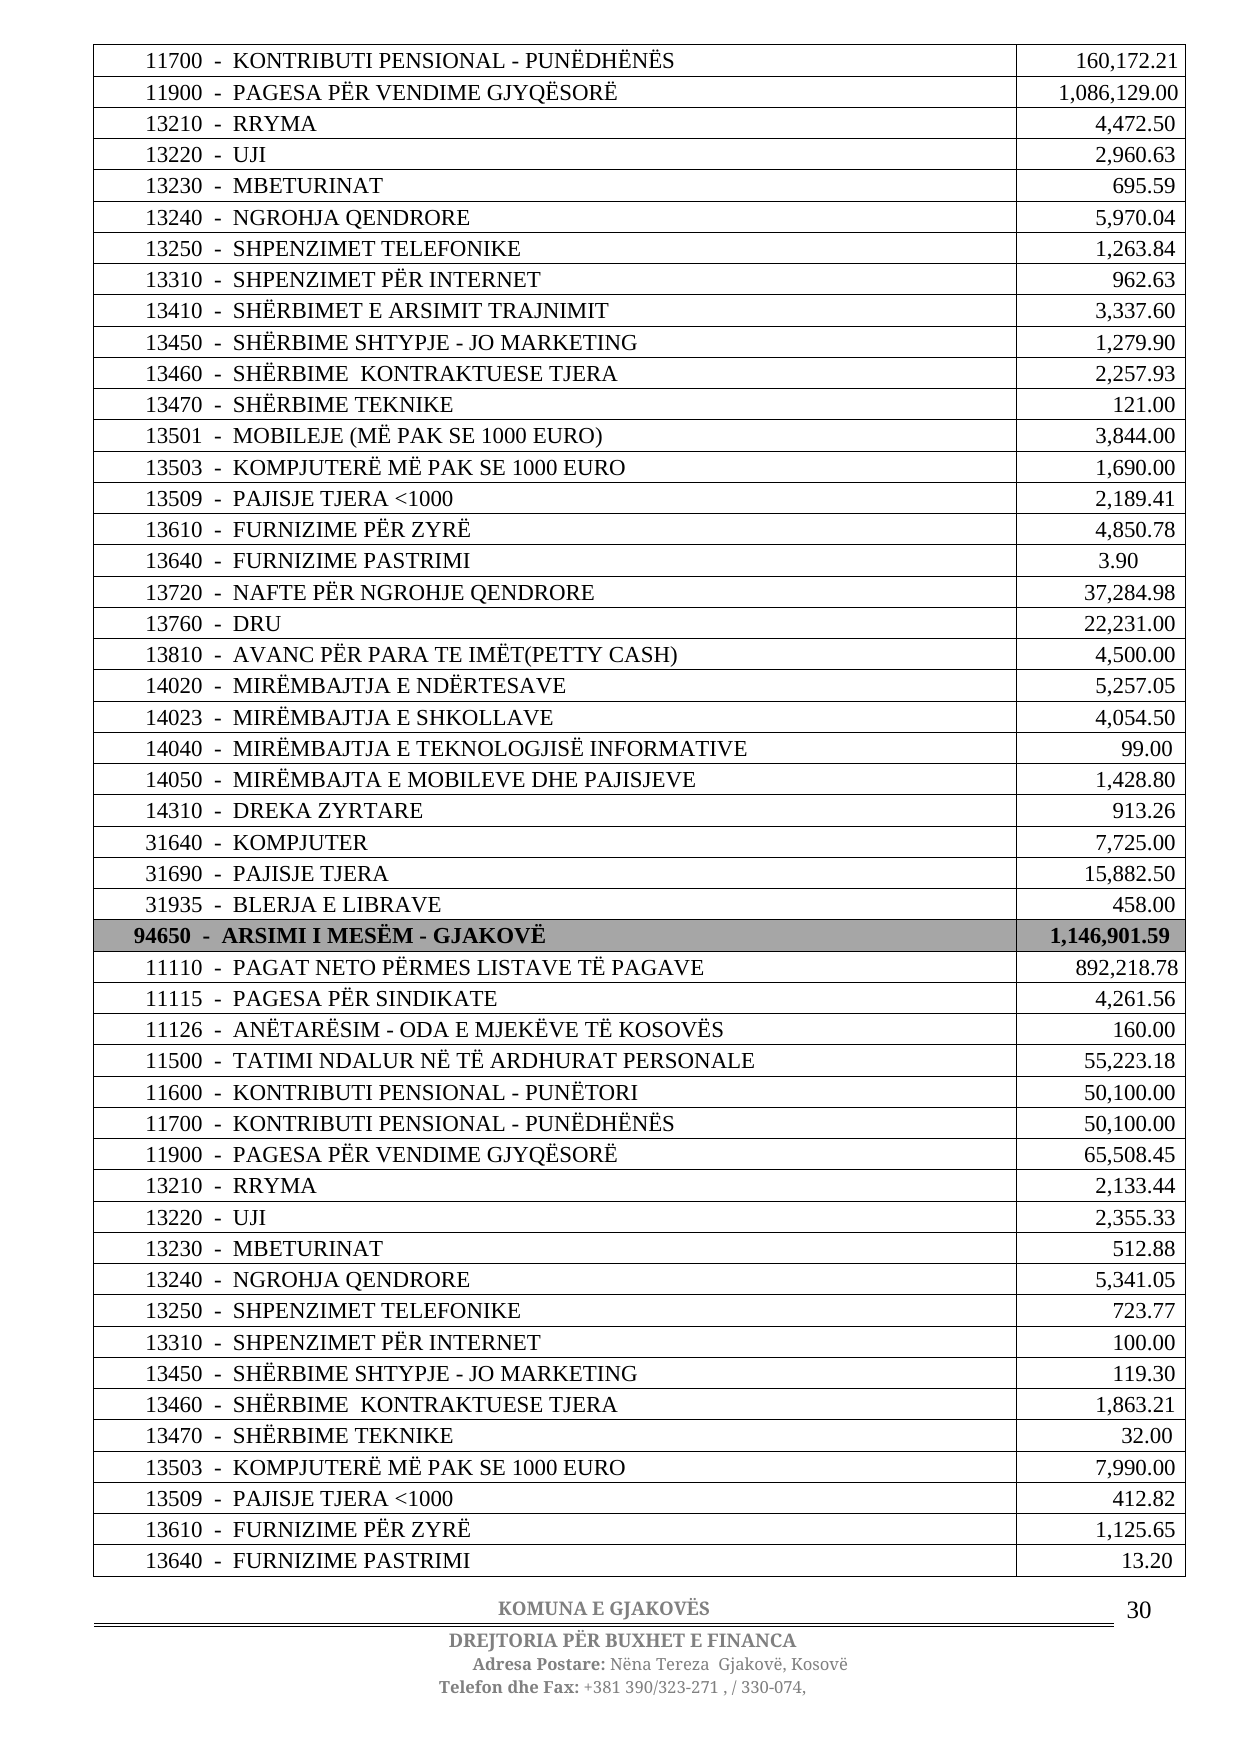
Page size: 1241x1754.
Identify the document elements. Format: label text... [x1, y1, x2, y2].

table_cell 13230 - MBETURINAT [94, 170, 1016, 201]
table_cell 4,500.00 [1017, 639, 1185, 669]
table_cell 4,850.78 [1017, 514, 1185, 544]
table_cell 13460 - SHËRBIME KONTRAKTUESE TJERA [94, 1389, 1016, 1419]
table_cell 22,231.00 [1017, 608, 1185, 638]
table_cell 13450 - SHËRBIME SHTYPJE - JO MARKETING [94, 1358, 1016, 1388]
table_cell 11700 - KONTRIBUTI PENSIONAL - PUNËDHËNËS [94, 45, 1016, 76]
table_cell 14023 - MIRËMBAJTJA E SHKOLLAVE [94, 702, 1016, 732]
table_cell 2,189.41 [1017, 483, 1185, 513]
table_cell 11500 - TATIMI NDALUR NË TË ARDHURAT PERSONALE [94, 1045, 1016, 1076]
table_cell 1,086,129.00 [1017, 77, 1185, 107]
table_cell 99.00 [1017, 733, 1185, 763]
table_cell 13810 - AVANC PËR PARA TE IMËT(PETTY CASH) [94, 639, 1016, 669]
table_cell 13230 - MBETURINAT [94, 1233, 1016, 1263]
table_cell 13240 - NGROHJA QENDRORE [94, 1264, 1016, 1294]
table_cell 65,508.45 [1017, 1139, 1185, 1169]
table_cell 160,172.21 [1017, 45, 1185, 76]
table_cell 37,284.98 [1017, 577, 1185, 607]
table_cell 1,428.80 [1017, 764, 1185, 794]
table_cell 13610 - FURNIZIME PËR ZYRË [94, 1514, 1016, 1544]
table_cell 100.00 [1017, 1327, 1185, 1357]
table_cell 13760 - DRU [94, 608, 1016, 638]
table_cell 11900 - PAGESA PËR VENDIME GJYQËSORË [94, 77, 1016, 107]
table_cell 892,218.78 [1017, 952, 1185, 982]
table_cell 13509 - PAJISJE TJERA <1000 [94, 483, 1016, 513]
table_cell 1,863.21 [1017, 1389, 1185, 1419]
table_cell 5,970.04 [1017, 202, 1185, 232]
table_cell 11110 - PAGAT NETO PËRMES LISTAVE TË PAGAVE [94, 952, 1016, 982]
table_cell 913.26 [1017, 795, 1185, 826]
table_cell 14020 - MIRËMBAJTJA E NDËRTESAVE [94, 670, 1016, 701]
table_cell 11126 - ANËTARËSIM - ODA E MJEKËVE TË KOSOVËS [94, 1014, 1016, 1044]
table_cell 55,223.18 [1017, 1045, 1185, 1076]
table_cell 4,261.56 [1017, 983, 1185, 1013]
table_cell 11900 - PAGESA PËR VENDIME GJYQËSORË [94, 1139, 1016, 1169]
table_cell 13310 - SHPENZIMET PËR INTERNET [94, 1327, 1016, 1357]
table_cell 512.88 [1017, 1233, 1185, 1263]
table_cell 2,133.44 [1017, 1170, 1185, 1201]
table_cell 3,337.60 [1017, 295, 1185, 326]
table_cell 5,257.05 [1017, 670, 1185, 701]
table_cell 13501 - MOBILEJE (MË PAK SE 1000 EURO) [94, 420, 1016, 451]
table_cell 14310 - DREKA ZYRTARE [94, 795, 1016, 826]
table_cell 4,472.50 [1017, 108, 1185, 138]
table_cell 13470 - SHËRBIME TEKNIKE [94, 1420, 1016, 1451]
table_cell 1,690.00 [1017, 452, 1185, 482]
table_cell 50,100.00 [1017, 1077, 1185, 1107]
table_cell 4,054.50 [1017, 702, 1185, 732]
table_cell 1,146,901.59 [1017, 920, 1185, 951]
table_cell 1,125.65 [1017, 1514, 1185, 1544]
table_cell 50,100.00 [1017, 1108, 1185, 1138]
table_cell 1,279.90 [1017, 327, 1185, 357]
table_cell 2,960.63 [1017, 139, 1185, 169]
table_cell 13250 - SHPENZIMET TELEFONIKE [94, 1295, 1016, 1326]
table_cell 962.63 [1017, 264, 1185, 294]
table_cell 13250 - SHPENZIMET TELEFONIKE [94, 233, 1016, 263]
table_cell 31690 - PAJISJE TJERA [94, 858, 1016, 888]
table_cell 11600 - KONTRIBUTI PENSIONAL - PUNËTORI [94, 1077, 1016, 1107]
table_cell 31935 - BLERJA E LIBRAVE [94, 889, 1016, 919]
table_cell 15,882.50 [1017, 858, 1185, 888]
table_cell 2,257.93 [1017, 358, 1185, 388]
table_cell 1,263.84 [1017, 233, 1185, 263]
table_cell 13310 - SHPENZIMET PËR INTERNET [94, 264, 1016, 294]
table_cell 13503 - KOMPJUTERË MË PAK SE 1000 EURO [94, 1452, 1016, 1482]
table_cell 13410 - SHËRBIMET E ARSIMIT TRAJNIMIT [94, 295, 1016, 326]
table_cell 119.30 [1017, 1358, 1185, 1388]
table_cell 13640 - FURNIZIME PASTRIMI [94, 545, 1016, 576]
table_cell 160.00 [1017, 1014, 1185, 1044]
table_cell 13503 - KOMPJUTERË MË PAK SE 1000 EURO [94, 452, 1016, 482]
table_cell 13210 - RRYMA [94, 1170, 1016, 1201]
table_cell 14040 - MIRËMBAJTJA E TEKNOLOGJISË INFORMATIVE [94, 733, 1016, 763]
table_cell 3.90 [1017, 545, 1185, 576]
table_cell 458.00 [1017, 889, 1185, 919]
table_cell 11700 - KONTRIBUTI PENSIONAL - PUNËDHËNËS [94, 1108, 1016, 1138]
table_cell 2,355.33 [1017, 1202, 1185, 1232]
table_cell 7,990.00 [1017, 1452, 1185, 1482]
table_cell 7,725.00 [1017, 827, 1185, 857]
table_cell 13450 - SHËRBIME SHTYPJE - JO MARKETING [94, 327, 1016, 357]
table_cell 14050 - MIRËMBAJTA E MOBILEVE DHE PAJISJEVE [94, 764, 1016, 794]
table_cell 13610 - FURNIZIME PËR ZYRË [94, 514, 1016, 544]
table_cell 695.59 [1017, 170, 1185, 201]
table_cell 13240 - NGROHJA QENDRORE [94, 202, 1016, 232]
table_cell 32.00 [1017, 1420, 1185, 1451]
table_cell 94650 - ARSIMI I MESËM - GJAKOVË [94, 920, 1016, 951]
table_cell 13220 - UJI [94, 139, 1016, 169]
table_cell 13210 - RRYMA [94, 108, 1016, 138]
table_cell 13220 - UJI [94, 1202, 1016, 1232]
table_cell 13470 - SHËRBIME TEKNIKE [94, 389, 1016, 419]
table_cell 13640 - FURNIZIME PASTRIMI [94, 1545, 1016, 1576]
table_cell 13720 - NAFTE PËR NGROHJE QENDRORE [94, 577, 1016, 607]
table_cell 13460 - SHËRBIME KONTRAKTUESE TJERA [94, 358, 1016, 388]
table_cell 5,341.05 [1017, 1264, 1185, 1294]
table_cell 11115 - PAGESA PËR SINDIKATE [94, 983, 1016, 1013]
table_cell 13.20 [1017, 1545, 1185, 1576]
table_cell 121.00 [1017, 389, 1185, 419]
table_cell 13509 - PAJISJE TJERA <1000 [94, 1483, 1016, 1513]
table_cell 3,844.00 [1017, 420, 1185, 451]
table_cell 412.82 [1017, 1483, 1185, 1513]
table_cell 31640 - KOMPJUTER [94, 827, 1016, 857]
table_cell 723.77 [1017, 1295, 1185, 1326]
